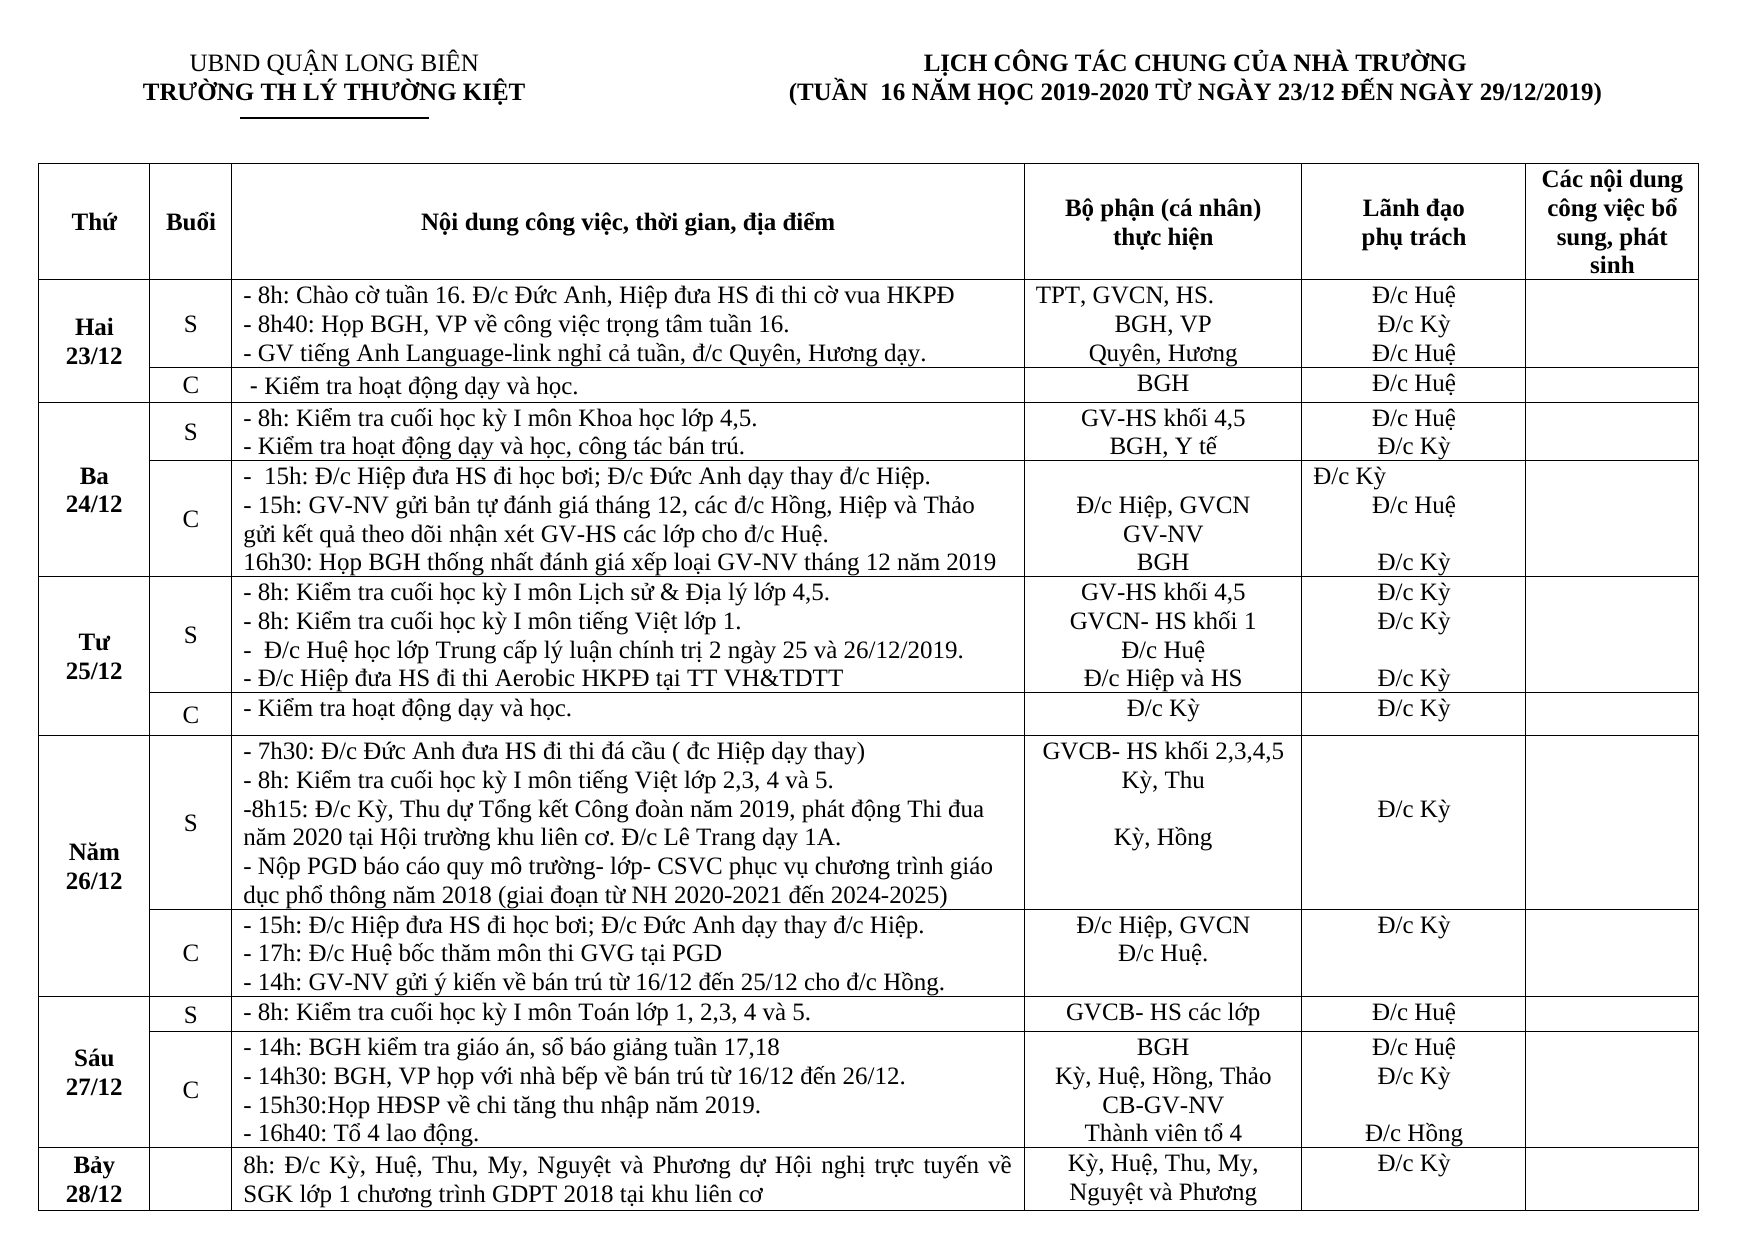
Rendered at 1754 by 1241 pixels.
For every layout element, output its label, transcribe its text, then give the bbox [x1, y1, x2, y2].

table_cell GV-HS khối 4,5 BGH, Y tế [1025, 403, 1301, 460]
table_cell Đ/c Kỳ [1302, 736, 1525, 909]
table_cell Đ/c Huệ [1302, 368, 1525, 402]
table_cell Đ/c Kỳ [1302, 910, 1525, 996]
table_cell Ba 24/12 [39, 403, 149, 576]
table_cell [1526, 997, 1698, 1031]
table_cell C [150, 910, 231, 996]
table_cell - 8h: Kiểm tra cuối học kỳ I môn Lịch sử & Địa lý lớp 4,5. - 8h: Kiểm tra cuối học kỳ I môn tiếng Việt lớp 1. - Đ/c Huệ học lớp Trung cấp lý luận chính trị 2 ngày 25 và 26/12/2019. - Đ/c Hiệp đưa HS đi thi Aerobic HKPĐ tại TT VH&TDTT [232, 577, 1024, 692]
table_cell C [150, 1032, 231, 1147]
table_cell [1526, 280, 1698, 367]
table_cell Đ/c Kỳ Đ/c Huệ Đ/c Kỳ [1302, 461, 1525, 576]
table_cell - Kiểm tra hoạt động dạy và học. [232, 693, 1024, 735]
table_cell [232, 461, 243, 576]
table_cell BGH [1025, 368, 1301, 402]
table_cell [1526, 693, 1698, 735]
table_cell Thứ [39, 164, 149, 279]
table_cell Lãnh đạo phụ trách [1302, 164, 1525, 279]
table_cell Các nội dung công việc bổ sung, phát sinh [1526, 164, 1698, 279]
table_cell Đ/c Huệ Đ/c Kỳ Đ/c Huệ [1302, 280, 1525, 367]
table_cell GV-HS khối 4,5 GVCN- HS khối 1 Đ/c Huệ Đ/c Hiệp và HS [1025, 577, 1301, 692]
table_cell C [150, 461, 231, 576]
table_cell Đ/c Huệ [1302, 997, 1525, 1031]
table_cell S [150, 577, 231, 692]
table_cell BGH Kỳ, Huệ, Hồng, Thảo CB-GV-NV Thành viên tổ 4 [1025, 1032, 1301, 1147]
table_cell Nội dung công việc, thời gian, địa điểm [232, 164, 1024, 279]
table_cell Đ/c Hiệp, GVCN GV-NV BGH [1025, 461, 1301, 576]
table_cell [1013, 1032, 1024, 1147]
table_cell [150, 1148, 231, 1210]
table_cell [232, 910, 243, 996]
table_cell Đ/c Huệ Đ/c Kỳ Đ/c Hồng [1302, 1032, 1525, 1147]
table_cell Đ/c Hiệp, GVCN Đ/c Huệ. [1025, 910, 1301, 996]
table_cell Bảy 28/12 [39, 1148, 149, 1210]
table_cell - 8h: Kiểm tra cuối học kỳ I môn Toán lớp 1, 2,3, 4 và 5. [232, 997, 1024, 1031]
table_cell TPT, GVCN, HS. BGH, VP Quyên, Hương [1025, 280, 1301, 367]
table_cell [1526, 577, 1698, 692]
table_header LỊCH CÔNG TÁC CHUNG CỦA NHÀ TRƯỜNG (TUẦN 16 NĂM HỌC 2019-2020 TỪ NGÀY 23/12 ĐẾN NGÀY 29/12/2019) [657, 20, 1734, 163]
table_cell Buổi [150, 164, 231, 279]
table_cell S [150, 403, 231, 460]
table_cell Đ/c Huệ Đ/c Kỳ [1302, 403, 1525, 460]
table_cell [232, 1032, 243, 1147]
table_cell Năm 26/12 [39, 736, 149, 996]
table_cell Hai 23/12 [39, 280, 149, 402]
table_cell Tư 25/12 [39, 577, 149, 735]
table_cell Đ/c Kỳ Đ/c Kỳ Đ/c Kỳ [1302, 577, 1525, 692]
table_cell S [150, 997, 231, 1031]
table_cell 8h: Đ/c Kỳ, Huệ, Thu, My, Nguyệt và Phương dự Hội nghị trực tuyến về SGK lớp 1 chương trình GDPT 2018 tại khu liên cơ [232, 1148, 1024, 1210]
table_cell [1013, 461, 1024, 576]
table_cell [1526, 1148, 1698, 1210]
table_cell - Kiểm tra hoạt động dạy và học. [232, 368, 1024, 402]
table_cell Kỳ, Huệ, Thu, My, Nguyệt và Phương [1025, 1148, 1301, 1210]
table_cell [1526, 368, 1698, 402]
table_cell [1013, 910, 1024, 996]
table_cell - 7h30: Đ/c Đức Anh đưa HS đi thi đá cầu ( đc Hiệp dạy thay) - 8h: Kiểm tra cuối học kỳ I môn tiếng Việt lớp 2,3, 4 và 5. -8h15: Đ/c Kỳ, Thu dự Tổng kết Công đoàn năm 2019, phát động Thi đua năm 2020 tại Hội trường khu liên cơ. Đ/c Lê Trang dạy 1A. - Nộp PGD báo cáo quy mô trường- lớp- CSVC phục vụ chương trình giáo dục phổ thông năm 2018 (giai đoạn từ NH 2020-2021 đến 2024-2025) [232, 736, 1024, 909]
table_header UBND QUẬN LONG BIÊN TRƯỜNG TH LÝ THƯỜNG KIỆT [11, 20, 657, 163]
table_cell Đ/c Kỳ [1302, 693, 1525, 735]
table_cell GVCB- HS khối 2,3,4,5 Kỳ, Thu Kỳ, Hồng [1025, 736, 1301, 909]
table_cell C [150, 693, 231, 735]
table_cell Sáu 27/12 [39, 997, 149, 1147]
table_cell [1526, 736, 1698, 909]
table_cell [1526, 403, 1698, 460]
table_cell S [150, 280, 231, 367]
table_cell Đ/c Kỳ [1025, 693, 1301, 735]
table_cell S [150, 736, 231, 909]
table_cell Đ/c Kỳ [1302, 1148, 1525, 1210]
table_cell Bộ phận (cá nhân) thực hiện [1025, 164, 1301, 279]
table_cell C [150, 368, 231, 402]
table_cell [1526, 461, 1698, 576]
table_cell GVCB- HS các lớp [1025, 997, 1301, 1031]
table_cell - 8h: Kiểm tra cuối học kỳ I môn Khoa học lớp 4,5. - Kiểm tra hoạt động dạy và học, công tác bán trú. [232, 403, 1024, 460]
table_cell [1526, 910, 1698, 996]
table_cell [1526, 1032, 1698, 1147]
table_cell - 8h: Chào cờ tuần 16. Đ/c Đức Anh, Hiệp đưa HS đi thi cờ vua HKPĐ - 8h40: Họp BGH, VP về công việc trọng tâm tuần 16. - GV tiếng Anh Language-link nghỉ cả tuần, đ/c Quyên, Hương dạy. [232, 280, 1024, 367]
